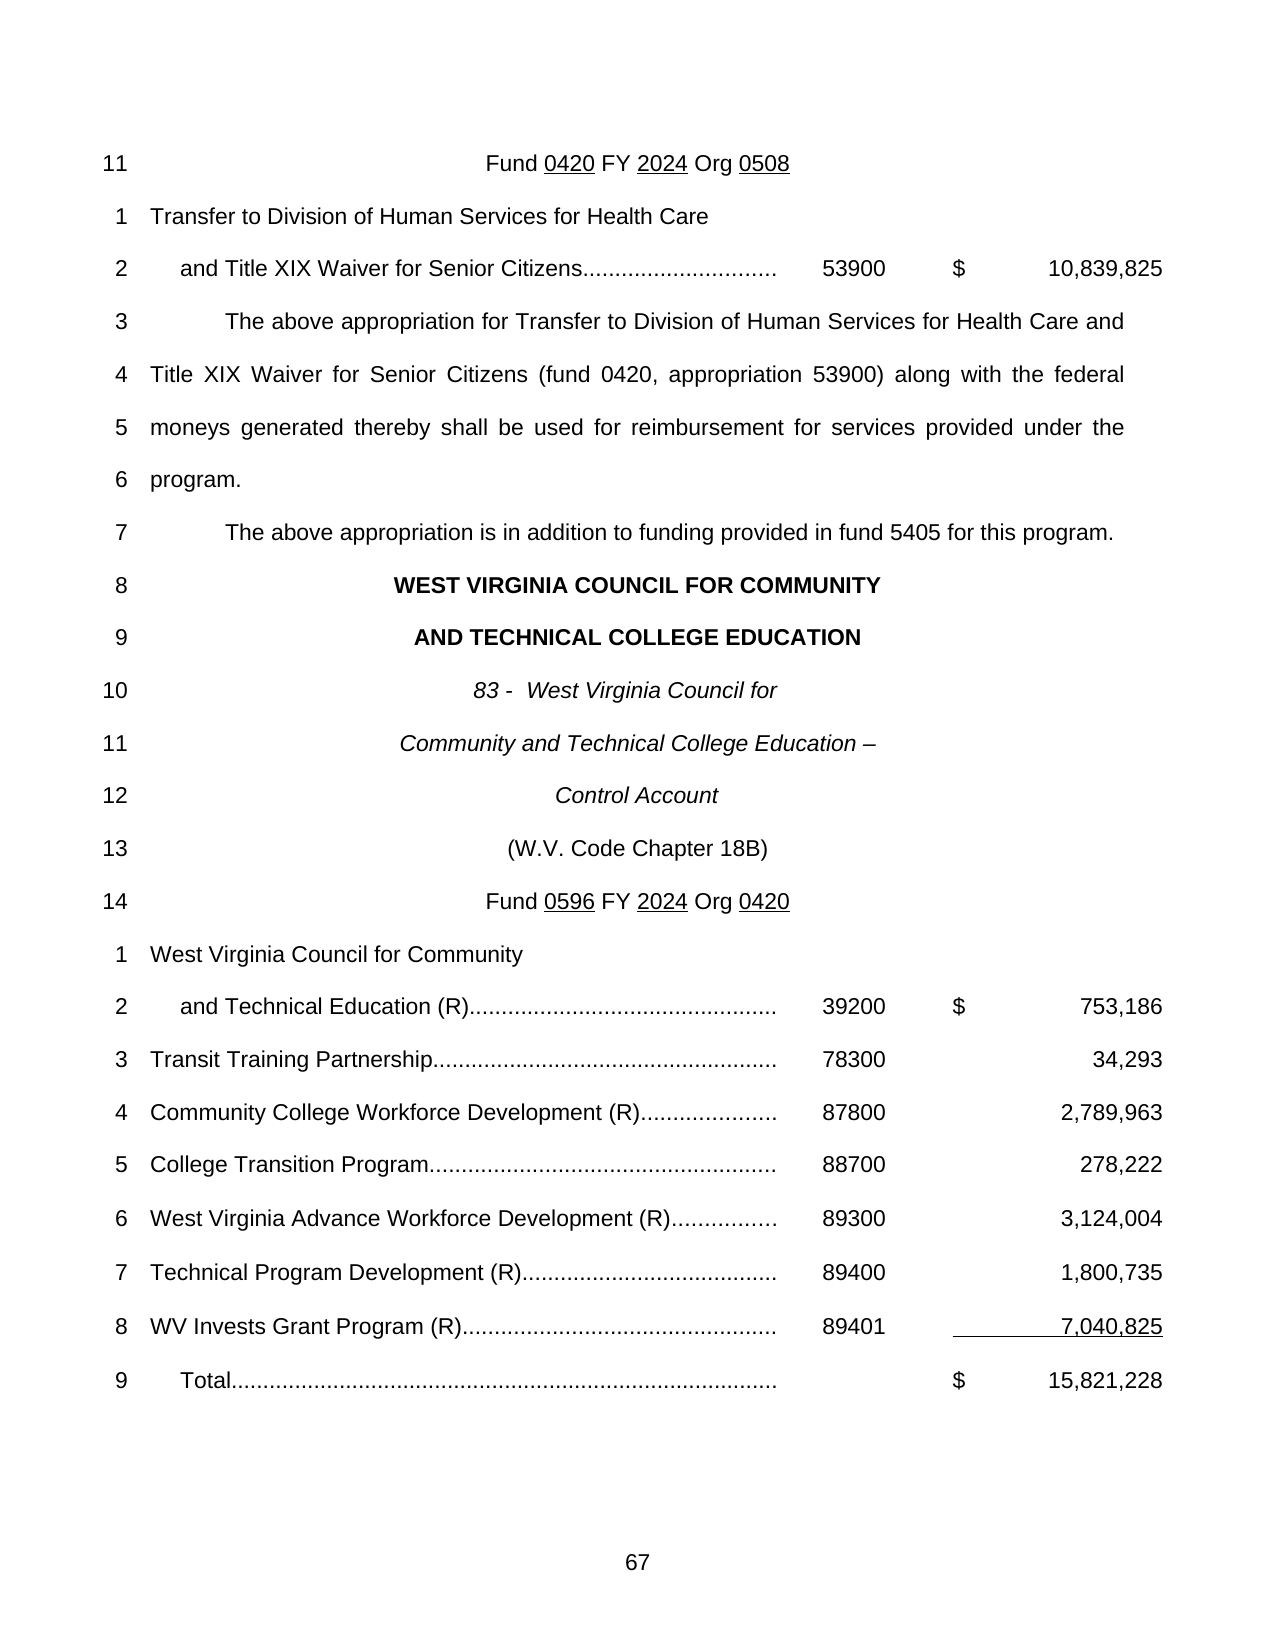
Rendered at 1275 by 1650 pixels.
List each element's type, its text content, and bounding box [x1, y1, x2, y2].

text Transit Training Partnership 78300 34,293 [150, 1046, 1125, 1072]
text The above appropriation is in addition to funding provided in fund 5405 for this program. [150, 519, 1125, 545]
text and Title XIX Waiver for Senior Citizens 53900 $ 10,839,825 [150, 255, 1125, 282]
text Community and Technical College Education – [150, 730, 1125, 756]
text West Virginia Council for Community [150, 941, 1125, 967]
text WEST VIRGINIA COUNCIL FOR COMMUNITY [150, 572, 1125, 598]
text Community College Workforce Development (R) 87800 2,789,963 [150, 1099, 1125, 1125]
text and Technical Education (R) 39200 $ 753,186 [150, 993, 1125, 1020]
text The above appropriation for Transfer to Division of Human Services for Health Care and Title XIX Waiver for Senior Citizens (fund 0420, appropriation 53900) along with the federal moneys generated thereby shall be used for reimbursement for services provided under the program. [150, 308, 1125, 493]
text Transfer to Division of Human Services for Health Care [150, 203, 1125, 229]
text Control Account [150, 782, 1125, 809]
text Fund 0596 FY 2024 Org 0420 [150, 888, 1125, 914]
text Fund 0420 FY 2024 Org 0508 [150, 150, 1125, 176]
text Technical Program Development (R) 89400 1,800,735 [150, 1259, 1125, 1286]
text WV Invests Grant Program (R) 89401 7,040,825 [150, 1313, 1125, 1340]
text College Transition Program 88700 278,222 [150, 1151, 1125, 1178]
text West Virginia Advance Workforce Development (R) 89300 3,124,004 [150, 1205, 1125, 1232]
text AND TECHNICAL COLLEGE EDUCATION [150, 624, 1125, 651]
text (W.V. Code Chapter 18B) [150, 835, 1125, 862]
text Total $ 15,821,228 [150, 1367, 1125, 1394]
list West Virginia Council for [150, 677, 1125, 703]
